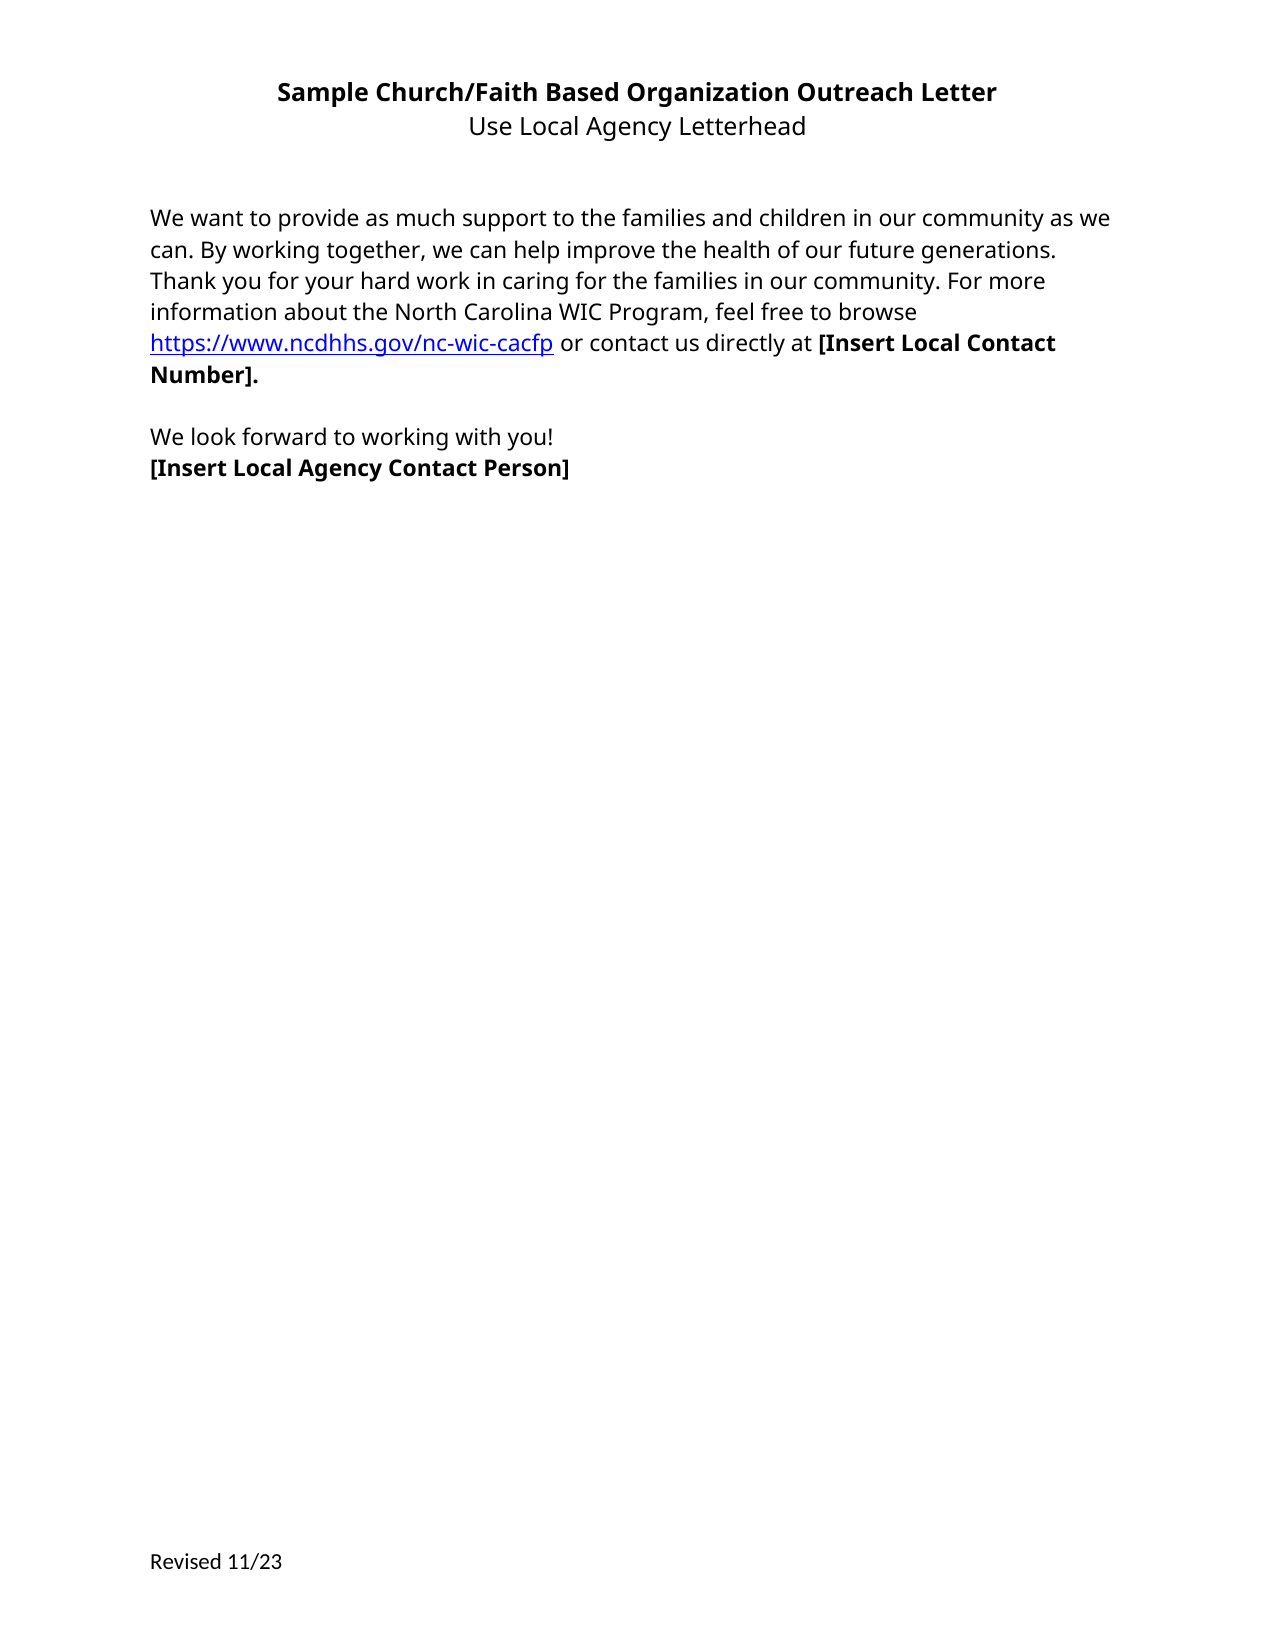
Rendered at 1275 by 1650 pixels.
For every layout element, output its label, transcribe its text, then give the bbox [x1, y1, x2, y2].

text We want to provide as much support to the families and children in our community as we can. By working together, we can help improve the health of our future generations. Thank you for your hard work in caring for the families in our community. For more information about the North Carolina WIC Program, feel free to browse https://www.ncdhhs.gov/nc-wic-cacfp or contact us directly at [Insert Local Contact Number]. [150, 202, 1125, 390]
text We look forward to working with you! [150, 421, 1125, 452]
text [Insert Local Agency Contact Person] [150, 452, 1125, 484]
